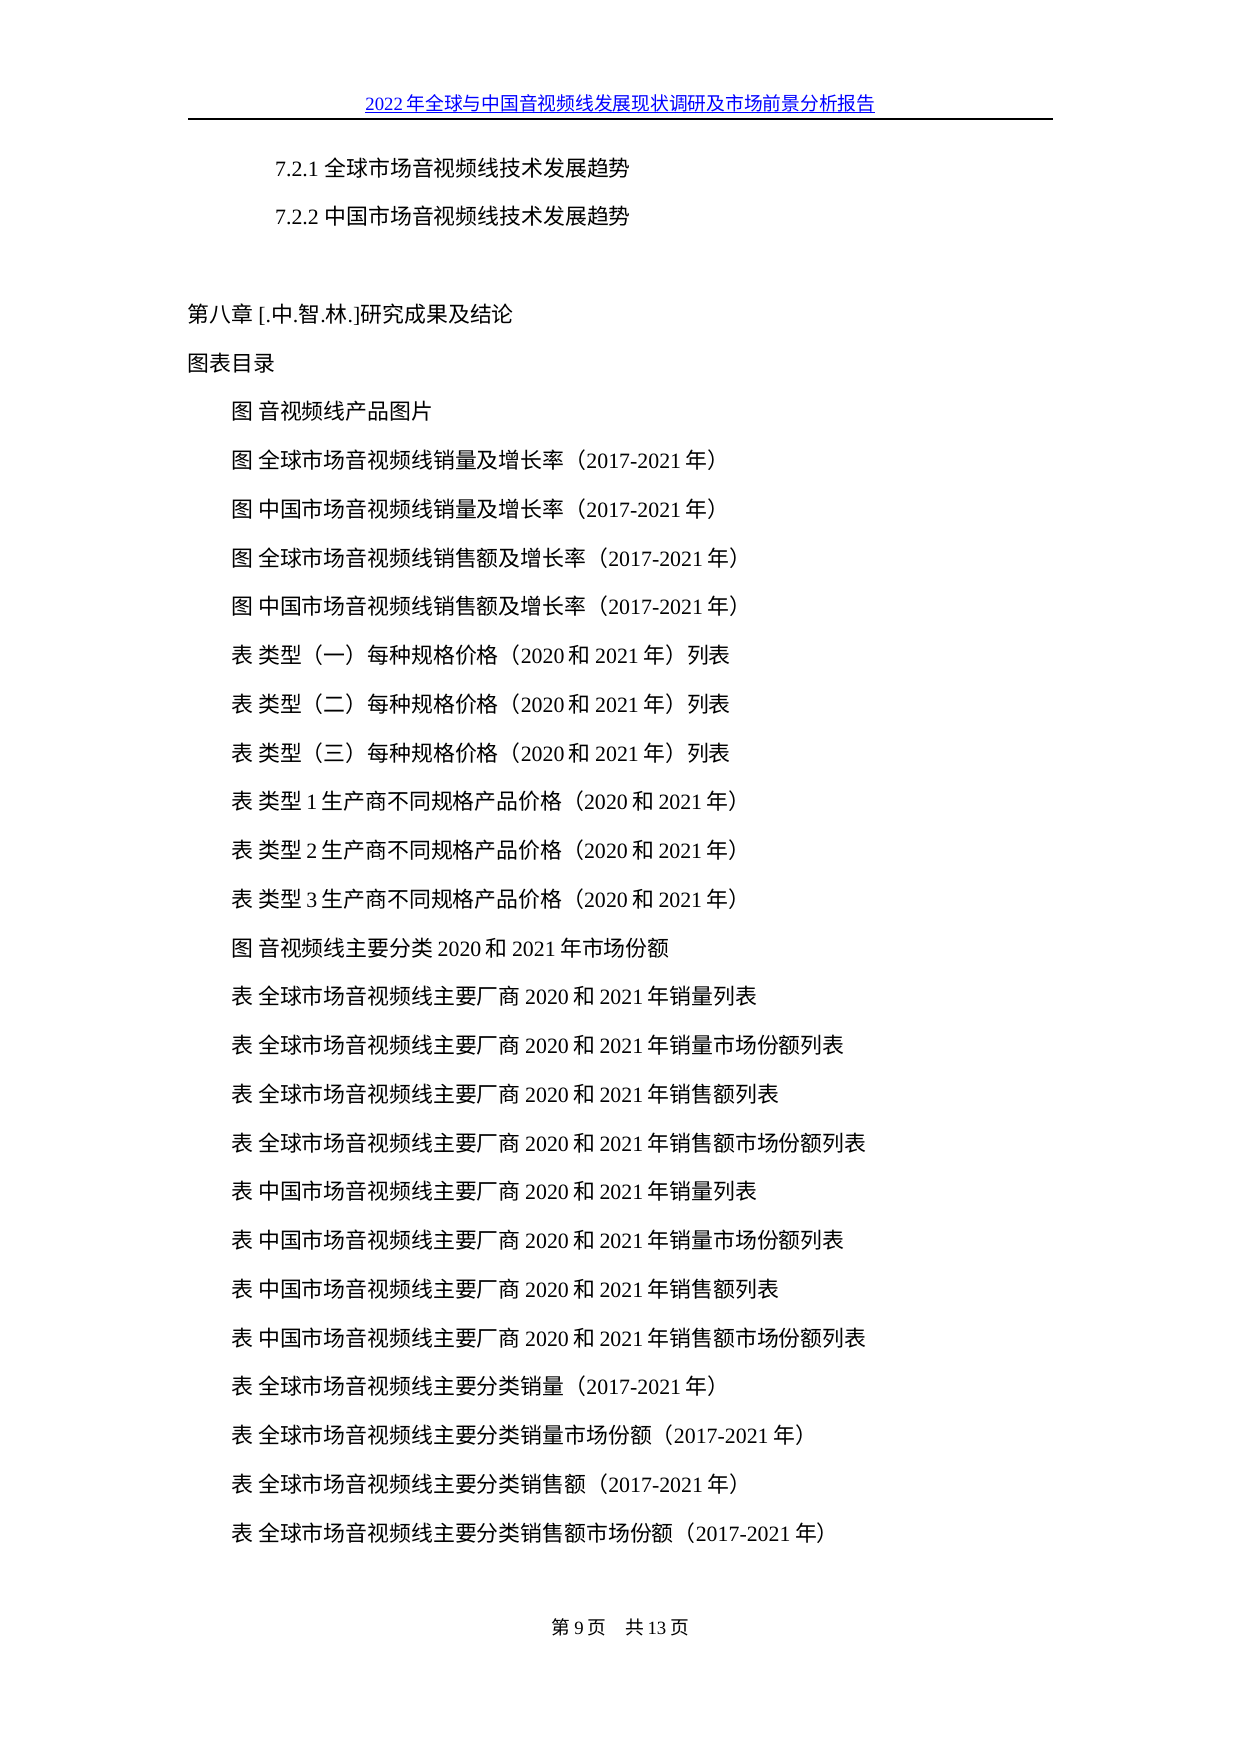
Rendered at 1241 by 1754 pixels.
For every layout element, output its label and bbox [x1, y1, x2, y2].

text [187, 150, 1053, 1548]
